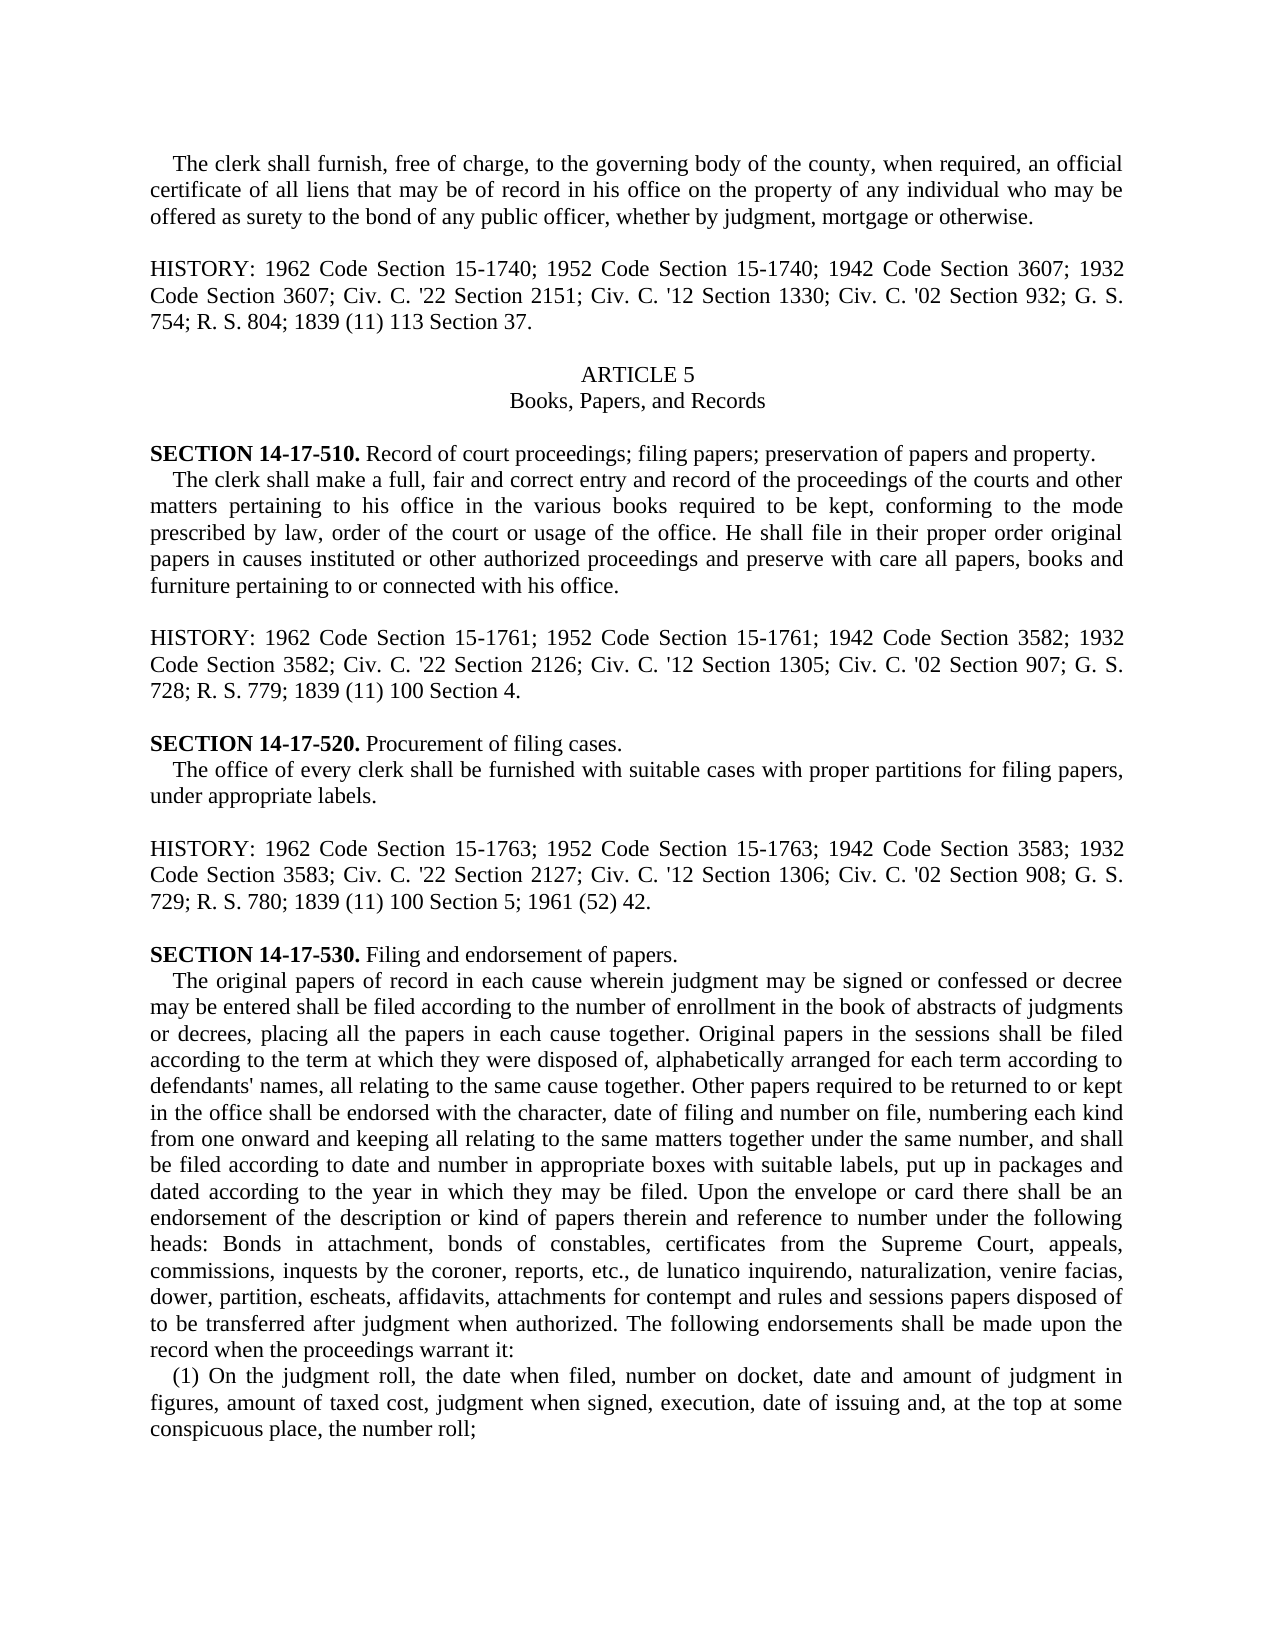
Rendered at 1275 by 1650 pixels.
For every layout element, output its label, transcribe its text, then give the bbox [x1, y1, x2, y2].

text The original papers of record in each cause wherein judgment may be signed or confessed or decree may be entered shall be filed according to the number of enrollment in the book of abstracts of judgments or decrees, placing all the papers in each cause together. Original papers in the sessions shall be filed according to the term at which they were disposed of, alphabetically arranged for each term according to defendants' names, all relating to the same cause together. Other papers required to be returned to or kept in the office shall be endorsed with the character, date of filing and number on file, numbering each kind from one onward and keeping all relating to the same matters together under the same number, and shall be filed according to date and number in appropriate boxes with suitable labels, put up in packages and dated according to the year in which they may be filed. Upon the envelope or card there shall be an endorsement of the description or kind of papers therein and reference to number under the following heads: Bonds in attachment, bonds of constables, certificates from the Supreme Court, appeals, commissions, inquests by the coroner, reports, etc., de lunatico inquirendo, naturalization, venire facias, dower, partition, escheats, affidavits, attachments for contempt and rules and sessions papers disposed of to be transferred after judgment when authorized. The following endorsements shall be made upon the record when the proceedings warrant it: [150, 967, 1125, 1362]
text The clerk shall furnish, free of charge, to the governing body of the county, when required, an official certificate of all liens that may be of record in his office on the property of any individual who may be offered as surety to the bond of any public officer, whether by judgment, mortgage or otherwise. [150, 150, 1125, 229]
text SECTION 14-17-510. Record of court proceedings; filing papers; preservation of papers and property. [150, 440, 1125, 466]
text ARTICLE 5 [150, 361, 1125, 387]
text HISTORY: 1962 Code Section 15-1761; 1952 Code Section 15-1761; 1942 Code Section 3582; 1932 Code Section 3582; Civ. C. '22 Section 2126; Civ. C. '12 Section 1305; Civ. C. '02 Section 907; G. S. 728; R. S. 779; 1839 (11) 100 Section 4. [150, 624, 1125, 703]
text Books, Papers, and Records [150, 387, 1125, 413]
text The office of every clerk shall be furnished with suitable cases with proper partitions for filing papers, under appropriate labels. [150, 756, 1125, 809]
text (1) On the judgment roll, the date when filed, number on docket, date and amount of judgment in figures, amount of taxed cost, judgment when signed, execution, date of issuing and, at the top at some conspicuous place, the number roll; [150, 1362, 1125, 1441]
text HISTORY: 1962 Code Section 15-1740; 1952 Code Section 15-1740; 1942 Code Section 3607; 1932 Code Section 3607; Civ. C. '22 Section 2151; Civ. C. '12 Section 1330; Civ. C. '02 Section 932; G. S. 754; R. S. 804; 1839 (11) 113 Section 37. [150, 255, 1125, 334]
text The clerk shall make a full, fair and correct entry and record of the proceedings of the courts and other matters pertaining to his office in the various books required to be kept, conforming to the mode prescribed by law, order of the court or usage of the office. He shall file in their proper order original papers in causes instituted or other authorized proceedings and preserve with care all papers, books and furniture pertaining to or connected with his office. [150, 466, 1125, 598]
text SECTION 14-17-530. Filing and endorsement of papers. [150, 941, 1125, 967]
text HISTORY: 1962 Code Section 15-1763; 1952 Code Section 15-1763; 1942 Code Section 3583; 1932 Code Section 3583; Civ. C. '22 Section 2127; Civ. C. '12 Section 1306; Civ. C. '02 Section 908; G. S. 729; R. S. 780; 1839 (11) 100 Section 5; 1961 (52) 42. [150, 835, 1125, 914]
text SECTION 14-17-520. Procurement of filing cases. [150, 730, 1125, 756]
